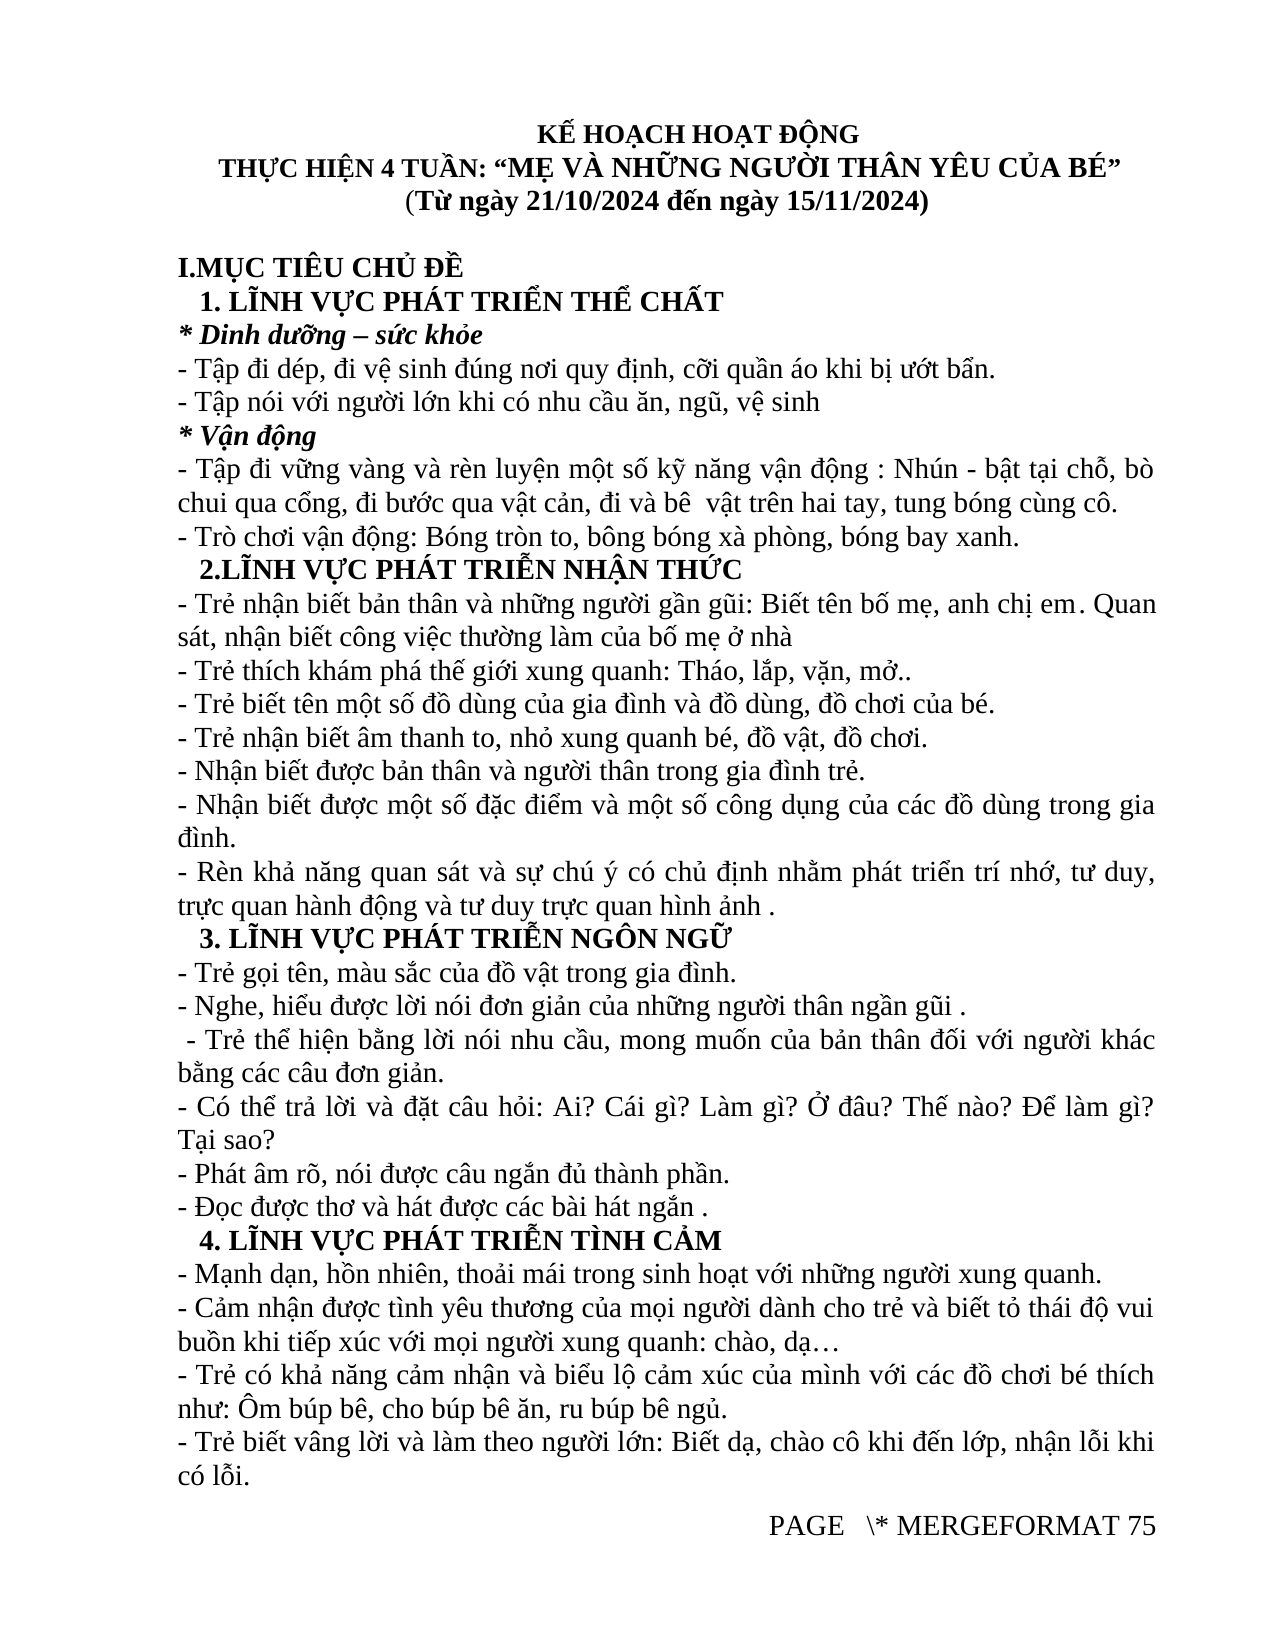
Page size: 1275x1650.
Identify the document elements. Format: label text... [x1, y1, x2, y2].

text 1. LĨNH VỰC PHÁT TRIỂN THỂ CHẤT [177, 284, 1156, 317]
text * Dinh dưỡng – sức khỏe [177, 317, 1156, 351]
text - Trẻ biết vâng lời và làm theo người lớn: Biết dạ, chào cô khi đến lớp, nhận lỗi khi có lỗi. [177, 1424, 1156, 1491]
text - Trẻ nhận biết bản thân và những người gần gũi: Biết tên bố mẹ, anh chị em. Quan sát, nhận biết công việc thường làm của bố mẹ ở nhà [177, 586, 1156, 653]
text - Đọc được thơ và hát được các bài hát ngắn . [177, 1189, 1156, 1223]
text - Trò chơi vận động: Bóng tròn to, bông bóng xà phòng, bóng bay xanh. [177, 519, 1156, 552]
text - Trẻ biết tên một số đồ dùng của gia đình và đồ dùng, đồ chơi của bé. [177, 686, 1156, 720]
text - Mạnh dạn, hồn nhiên, thoải mái trong sinh hoạt với những người xung quanh. [177, 1257, 1156, 1290]
text - Rèn khả năng quan sát và sự chú ý có chủ định nhằm phát triển trí nhớ, tư duy, trực quan hành động và tư duy trực quan hình ảnh . [177, 854, 1156, 921]
text - Nghe, hiểu được lời nói đơn giản của những người thân ngần gũi . [177, 988, 1156, 1022]
text * Vận động [177, 418, 1156, 452]
text - Trẻ có khả năng cảm nhận và biểu lộ cảm xúc của mình với các đồ chơi bé thích như: Ôm búp bê, cho búp bê ăn, ru búp bê ngủ. [177, 1357, 1156, 1424]
text - Trẻ nhận biết âm thanh to, nhỏ xung quanh bé, đồ vật, đồ chơi. [177, 720, 1156, 753]
text - Tập đi dép, đi vệ sinh đúng nơi quy định, cỡi quần áo khi bị ướt bẩn. [177, 351, 1156, 384]
text THỰC HIỆN 4 TUẦN: “MẸ VÀ NHỮNG NGƯỜI THÂN YÊU CỦA BÉ” [177, 150, 1156, 183]
text 4. LĨNH VỰC PHÁT TRIỄN TÌNH CẢM [177, 1223, 1156, 1257]
text - Nhận biết được một số đặc điểm và một số công dụng của các đồ dùng trong gia đình. [177, 787, 1156, 854]
text - Trẻ gọi tên, màu sắc của đồ vật trong gia đình. [177, 955, 1156, 988]
text - Tập nói với người lớn khi có nhu cầu ăn, ngũ, vệ sinh [177, 384, 1156, 418]
text - Trẻ thể hiện bằng lời nói nhu cầu, mong muốn của bản thân đối với người khác bằng các câu đơn giản. [177, 1022, 1156, 1089]
text - Nhận biết được bản thân và người thân trong gia đình trẻ. [177, 753, 1156, 787]
text KẾ HOẠCH HOẠT ĐỘNG [177, 118, 1156, 150]
text (Từ ngày 21/10/2024 đến ngày 15/11/2024) [177, 183, 1156, 217]
text - Có thể trả lời và đặt câu hỏi: Ai? Cái gì? Làm gì? Ở đâu? Thế nào? Để làm gì? Tại sao? [177, 1089, 1156, 1156]
text - Cảm nhận được tình yêu thương của mọi người dành cho trẻ và biết tỏ thái độ vui buồn khi tiếp xúc với mọi người xung quanh: chào, dạ… [177, 1290, 1156, 1357]
text 2.LĨNH VỰC PHÁT TRIỄN NHẬN THỨC [177, 552, 1156, 586]
text 3. LĨNH VỰC PHÁT TRIỄN NGÔN NGỮ [177, 921, 1156, 955]
text I.MỤC TIÊU CHỦ ĐỀ [177, 250, 1156, 284]
text - Tập đi vững vàng và rèn luyện một số kỹ năng vận động : Nhún - bật tại chỗ, bò chui qua cổng, đi bước qua vật cản, đi và bê vật trên hai tay, tung bóng cùng cô. [177, 452, 1156, 519]
text - Trẻ thích khám phá thế giới xung quanh: Tháo, lắp, vặn, mở.. [177, 653, 1156, 686]
text - Phát âm rõ, nói được câu ngắn đủ thành phần. [177, 1156, 1156, 1189]
